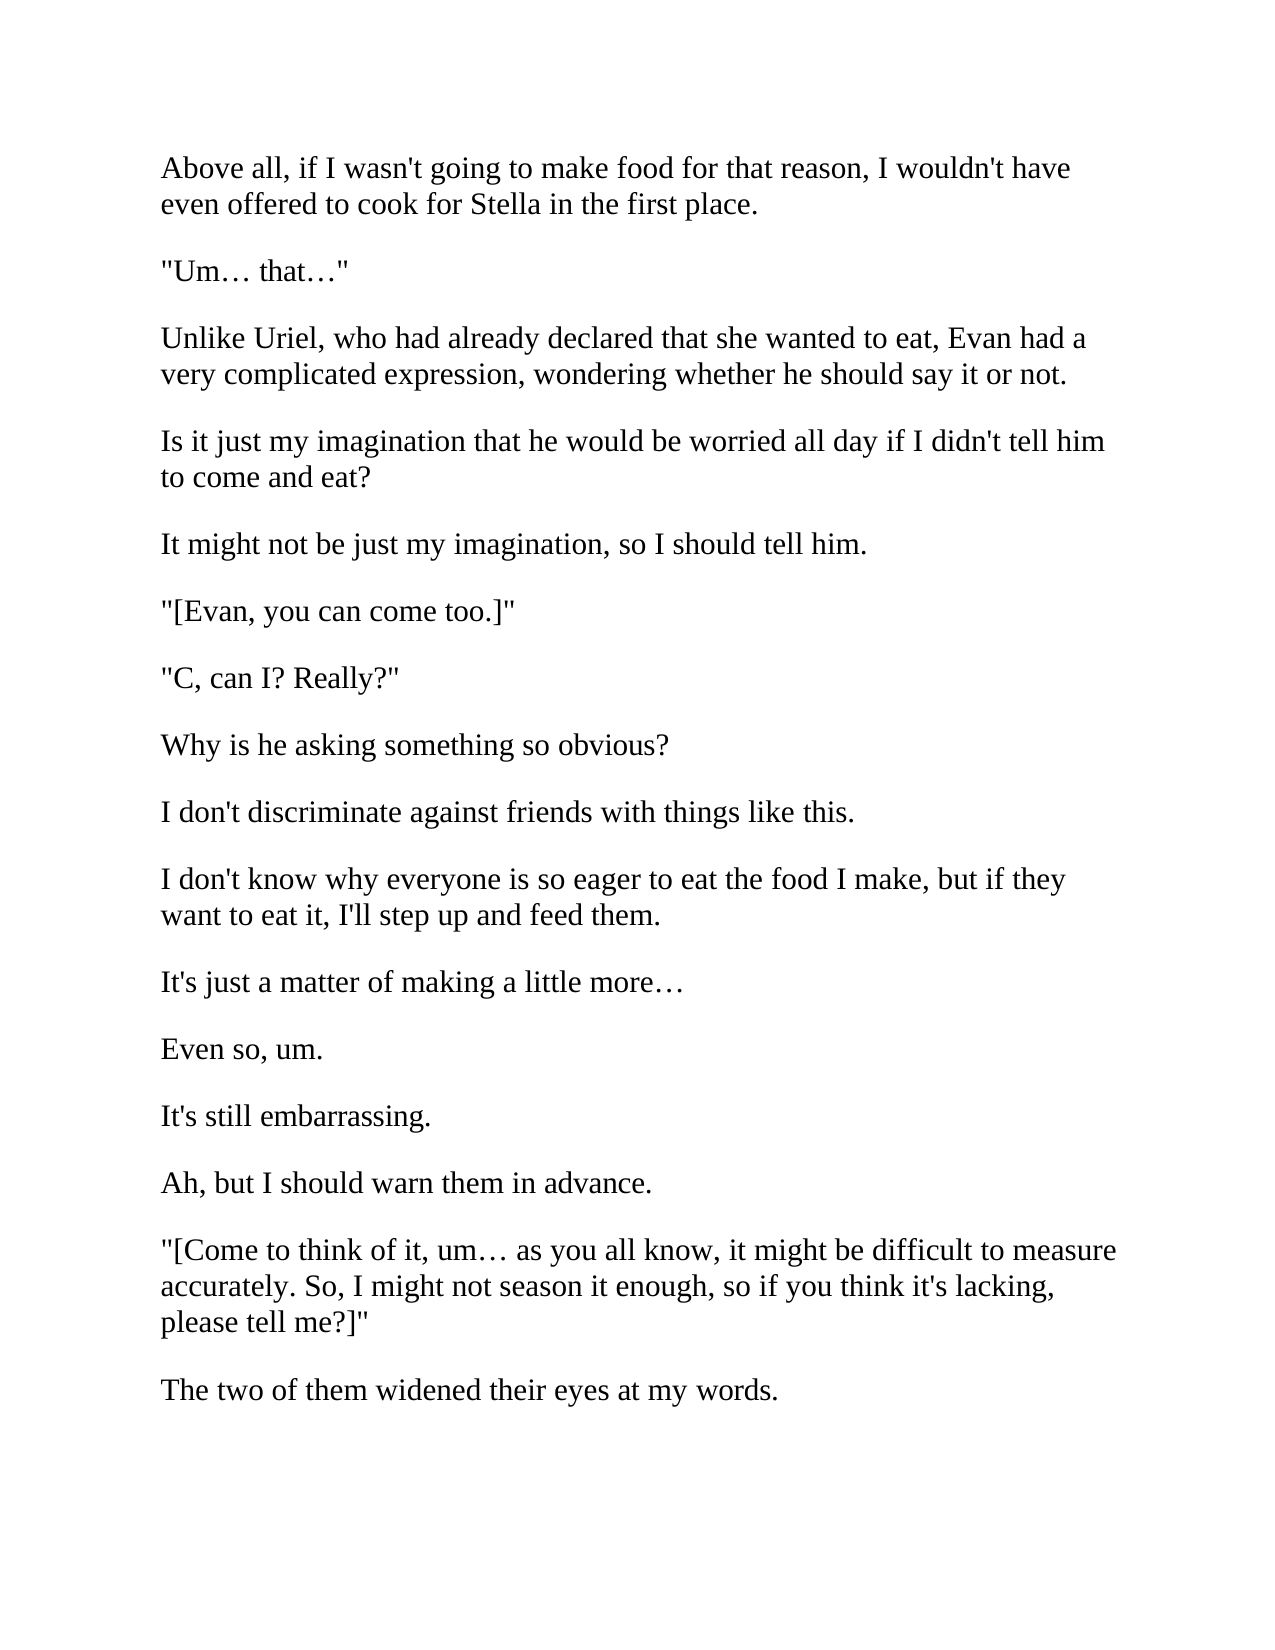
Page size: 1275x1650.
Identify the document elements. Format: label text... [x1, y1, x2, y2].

text Unlike Uriel, who had already declared that she wanted to eat, Evan had a very complicated expression, wondering whether he should say it or not. [160, 319, 1127, 391]
text Why is he asking something so obvious? [160, 726, 1127, 762]
text I don't discriminate against friends with things like this. [160, 793, 1127, 829]
text The two of them widened their eyes at my words. [160, 1371, 1127, 1407]
text Is it just my imagination that he would be worried all day if I didn't tell him to come and eat? [160, 422, 1113, 494]
text "C, can I? Really?" [160, 659, 1127, 695]
text Above all, if I wasn't going to make food for that reason, I wouldn't have even offered to cook for Stella in the first place. [160, 149, 1100, 221]
text It's still embarrassing. [160, 1097, 1127, 1133]
text "Um… that…" [160, 252, 1127, 288]
text Ah, but I should warn them in advance. [160, 1164, 1127, 1200]
text It's just a matter of making a little more… Even so, um. [160, 964, 705, 1066]
text It might not be just my imagination, so I should tell him. "[Evan, you can come too.]" [160, 526, 903, 628]
text "[Come to think of it, um… as you all know, it might be difficult to measure accurately. So, I might not season it enough, so if you think it's lacking, please tell me?]" [160, 1232, 1127, 1339]
text I don't know why everyone is so eager to eat the food I make, but if they want to eat it, I'll step up and feed them. [160, 861, 1100, 932]
